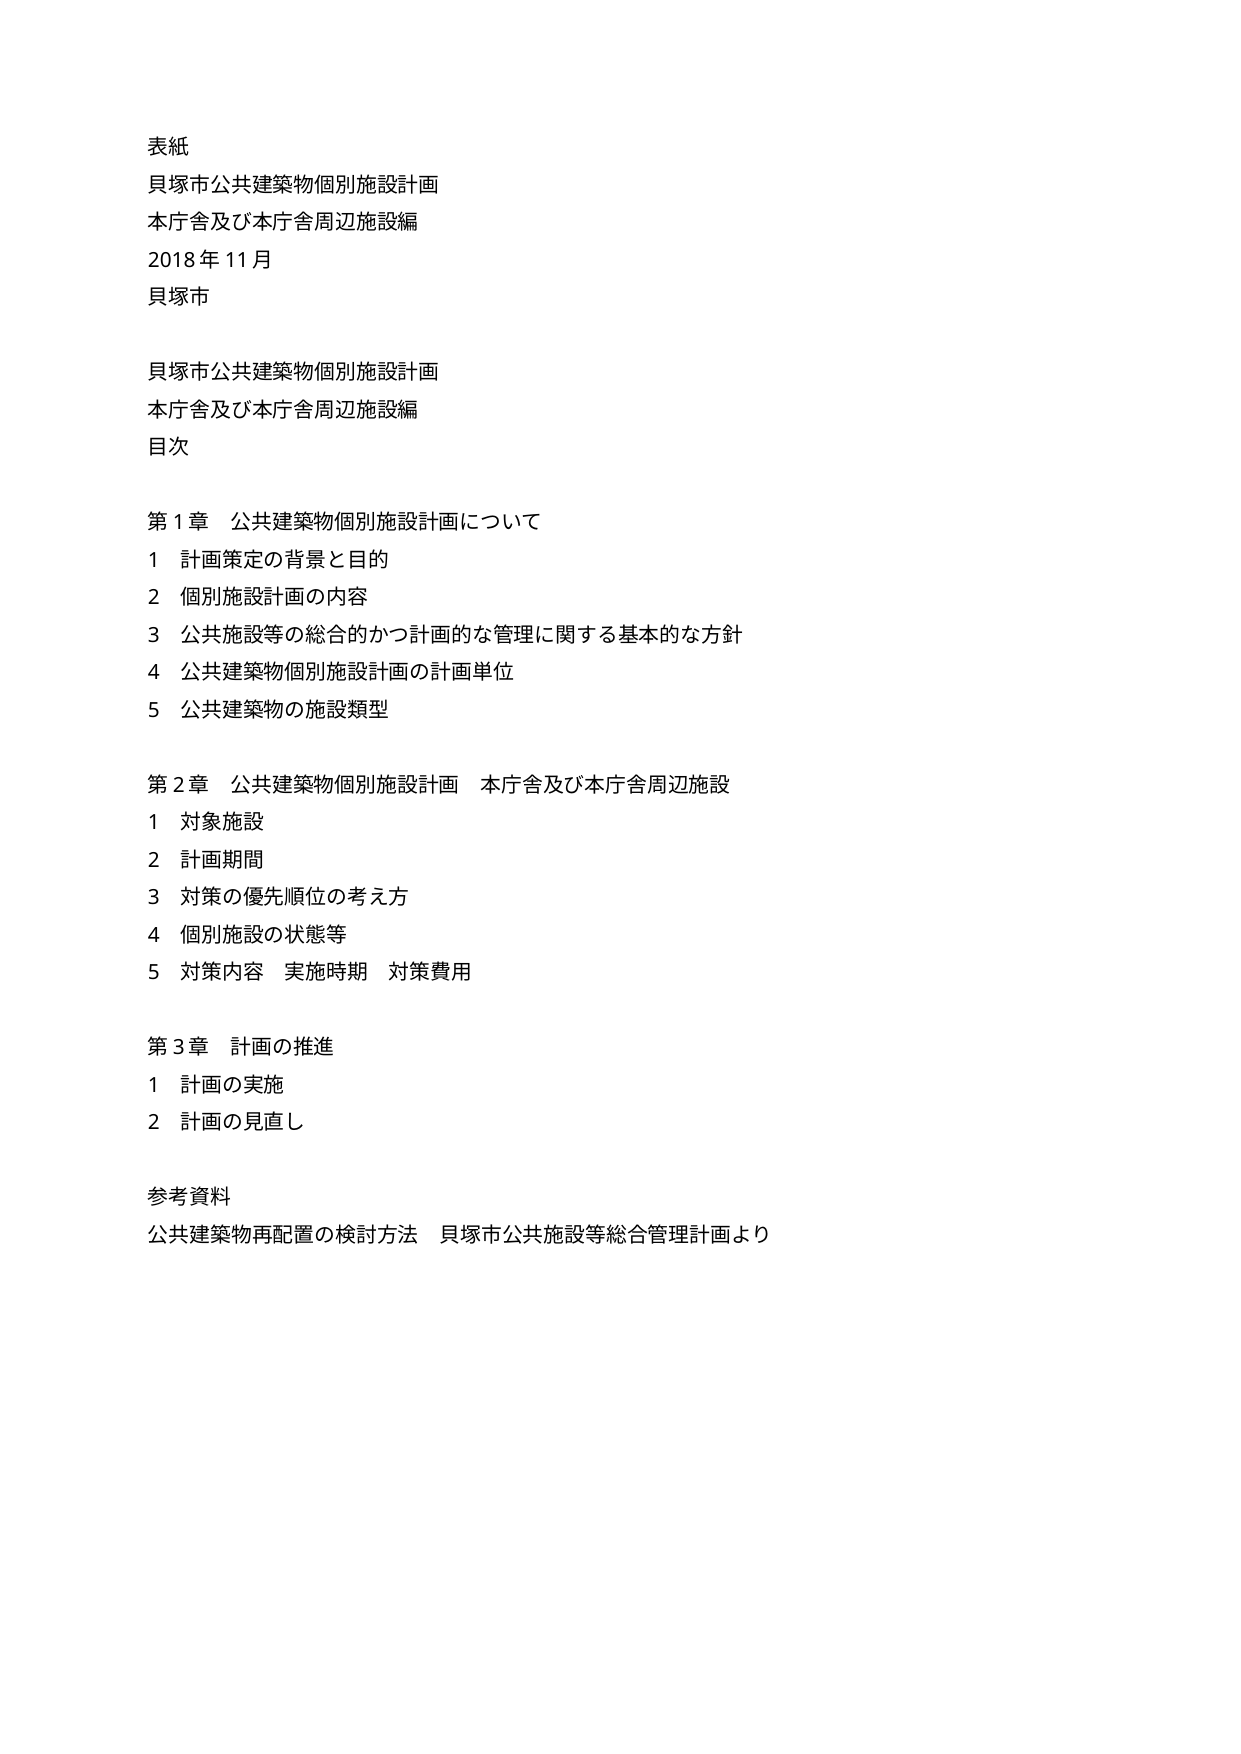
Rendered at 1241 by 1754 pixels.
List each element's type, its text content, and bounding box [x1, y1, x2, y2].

text 5 公共建築物の施設類型 [148, 689, 1092, 727]
text 第1章 公共建築物個別施設計画について [148, 502, 1092, 539]
text 第2章 公共建築物個別施設計画 本庁舎及び本庁舎周辺施設 [148, 764, 1092, 802]
text 1 計画の実施 [148, 1064, 1092, 1102]
text 1 対象施設 [148, 802, 1092, 839]
text 本庁舎及び本庁舎周辺施設編 [148, 202, 1092, 239]
text 5 対策内容 実施時期 対策費用 [148, 952, 1092, 989]
text 本庁舎及び本庁舎周辺施設編 [148, 389, 1092, 427]
text 2 計画の見直し [148, 1102, 1092, 1139]
text 3 公共施設等の総合的かつ計画的な管理に関する基本的な方針 [148, 614, 1092, 652]
text 貝塚市公共建築物個別施設計画 [148, 352, 1092, 389]
text 2 個別施設計画の内容 [148, 577, 1092, 614]
text 2 計画期間 [148, 839, 1092, 877]
text 4 個別施設の状態等 [148, 914, 1092, 952]
text 表紙 [148, 127, 1092, 164]
text 目次 [148, 427, 1092, 464]
text 貝塚市 [148, 277, 1092, 314]
text 公共建築物再配置の検討方法 貝塚市公共施設等総合管理計画より [148, 1214, 1092, 1252]
text 参考資料 [148, 1177, 1092, 1214]
text 3 対策の優先順位の考え方 [148, 877, 1092, 914]
text 貝塚市公共建築物個別施設計画 [148, 164, 1092, 202]
text 第3章 計画の推進 [148, 1027, 1092, 1064]
text 4 公共建築物個別施設計画の計画単位 [148, 652, 1092, 689]
text 2018年11月 [148, 239, 1092, 277]
text 1 計画策定の背景と目的 [148, 539, 1092, 577]
